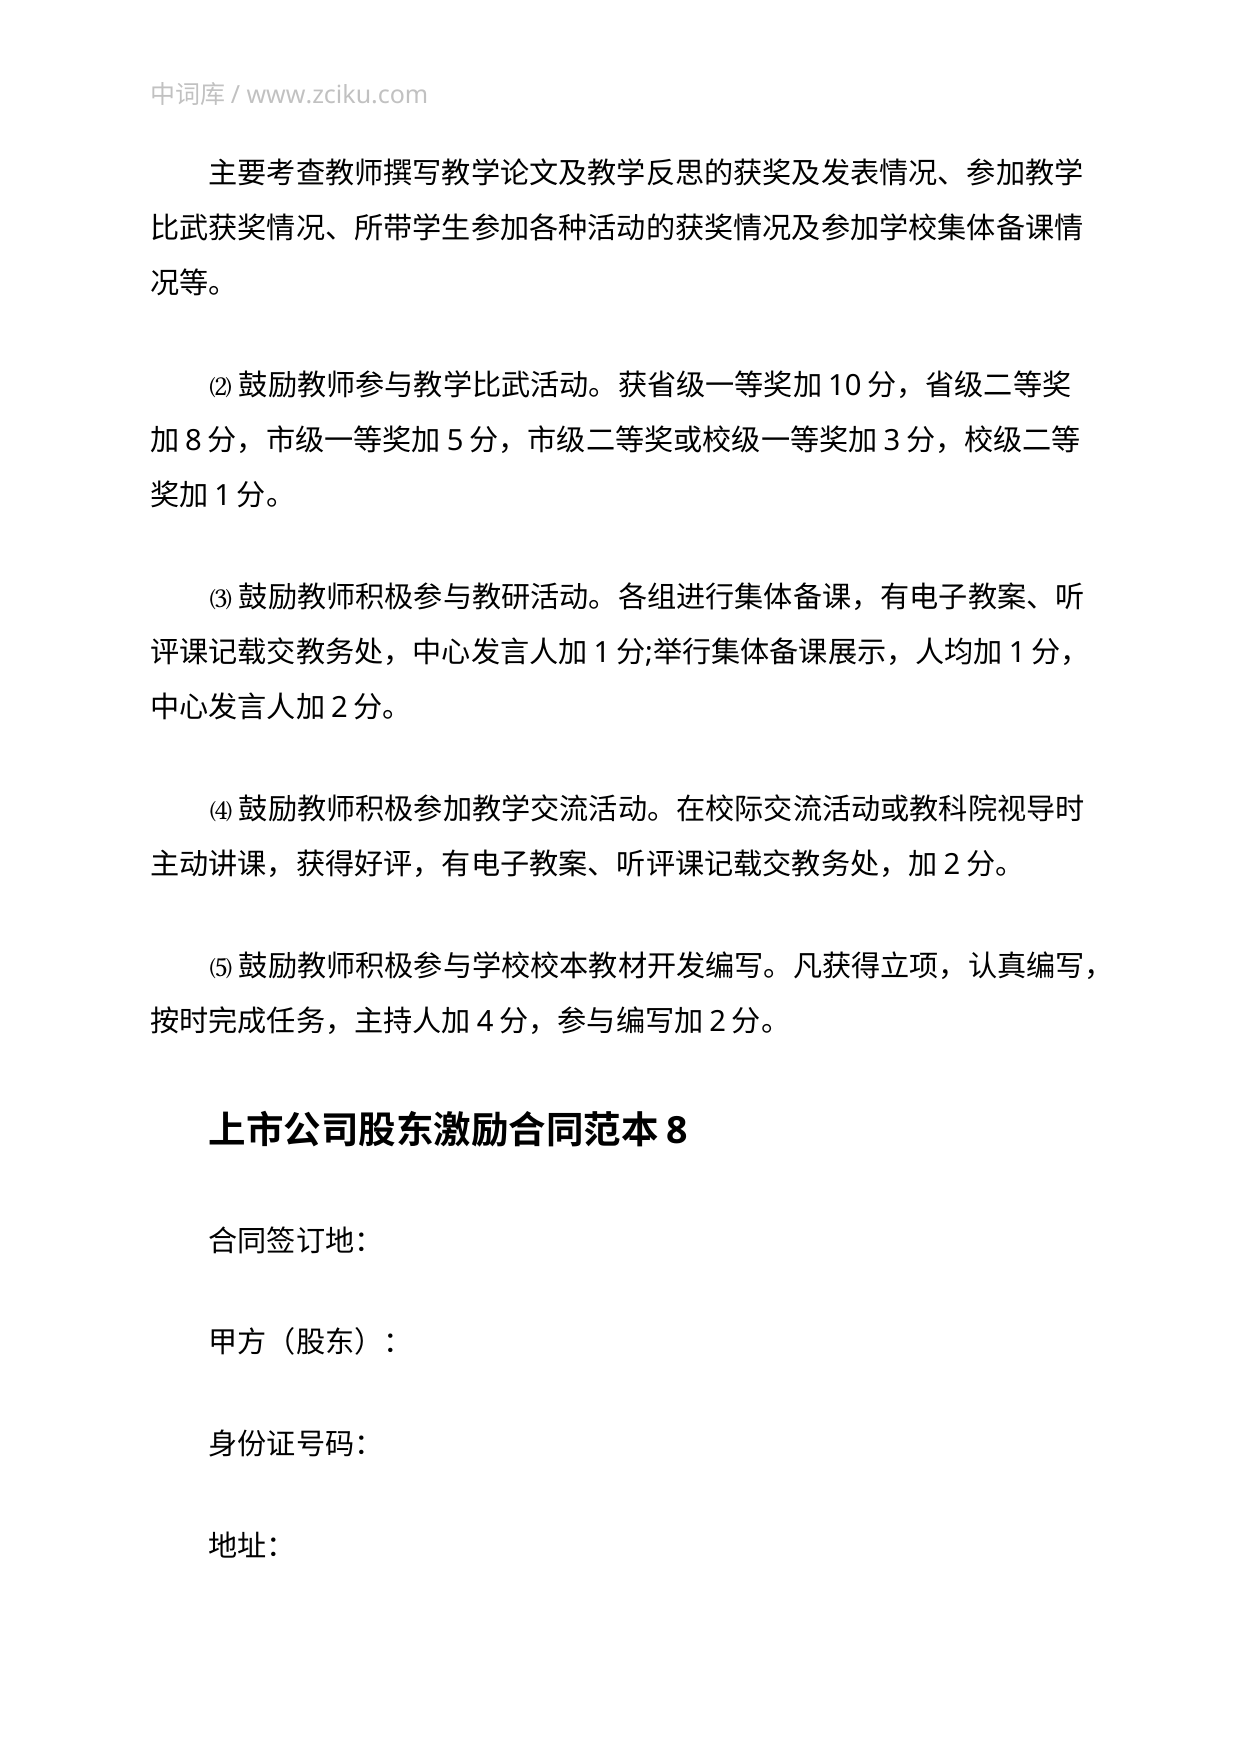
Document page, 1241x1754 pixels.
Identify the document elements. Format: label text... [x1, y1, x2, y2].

text ⑸鼓励教师积极参与学校校本教材开发编写。凡获得立项，认真编写，按时完成任务，主持人加4分，参与编写加2分。 [150, 942, 1090, 1040]
text 身份证号码： [150, 1421, 1090, 1463]
text 甲方（股东）： [150, 1319, 1090, 1361]
text 合同签订地： [150, 1217, 1090, 1259]
text ⑵鼓励教师参与教学比武活动。获省级一等奖加10分，省级二等奖加8分，市级一等奖加5分，市级二等奖或校级一等奖加3分，校级二等奖加1分。 [150, 362, 1090, 514]
text ⑶鼓励教师积极参与教研活动。各组进行集体备课，有电子教案、听评课记载交教务处，中心发言人加1分;举行集体备课展示，人均加1分，中心发言人加2分。 [150, 573, 1090, 726]
text 地址： [150, 1522, 1090, 1565]
text 上市公司股东激励合同范本8 [150, 1099, 1090, 1154]
text ⑷鼓励教师积极参加教学交流活动。在校际交流活动或教科院视导时主动讲课，获得好评，有电子教案、听评课记载交教务处，加2分。 [150, 786, 1090, 883]
text 主要考查教师撰写教学论文及教学反思的获奖及发表情况、参加教学比武获奖情况、所带学生参加各种活动的获奖情况及参加学校集体备课情况等。 [150, 150, 1090, 302]
